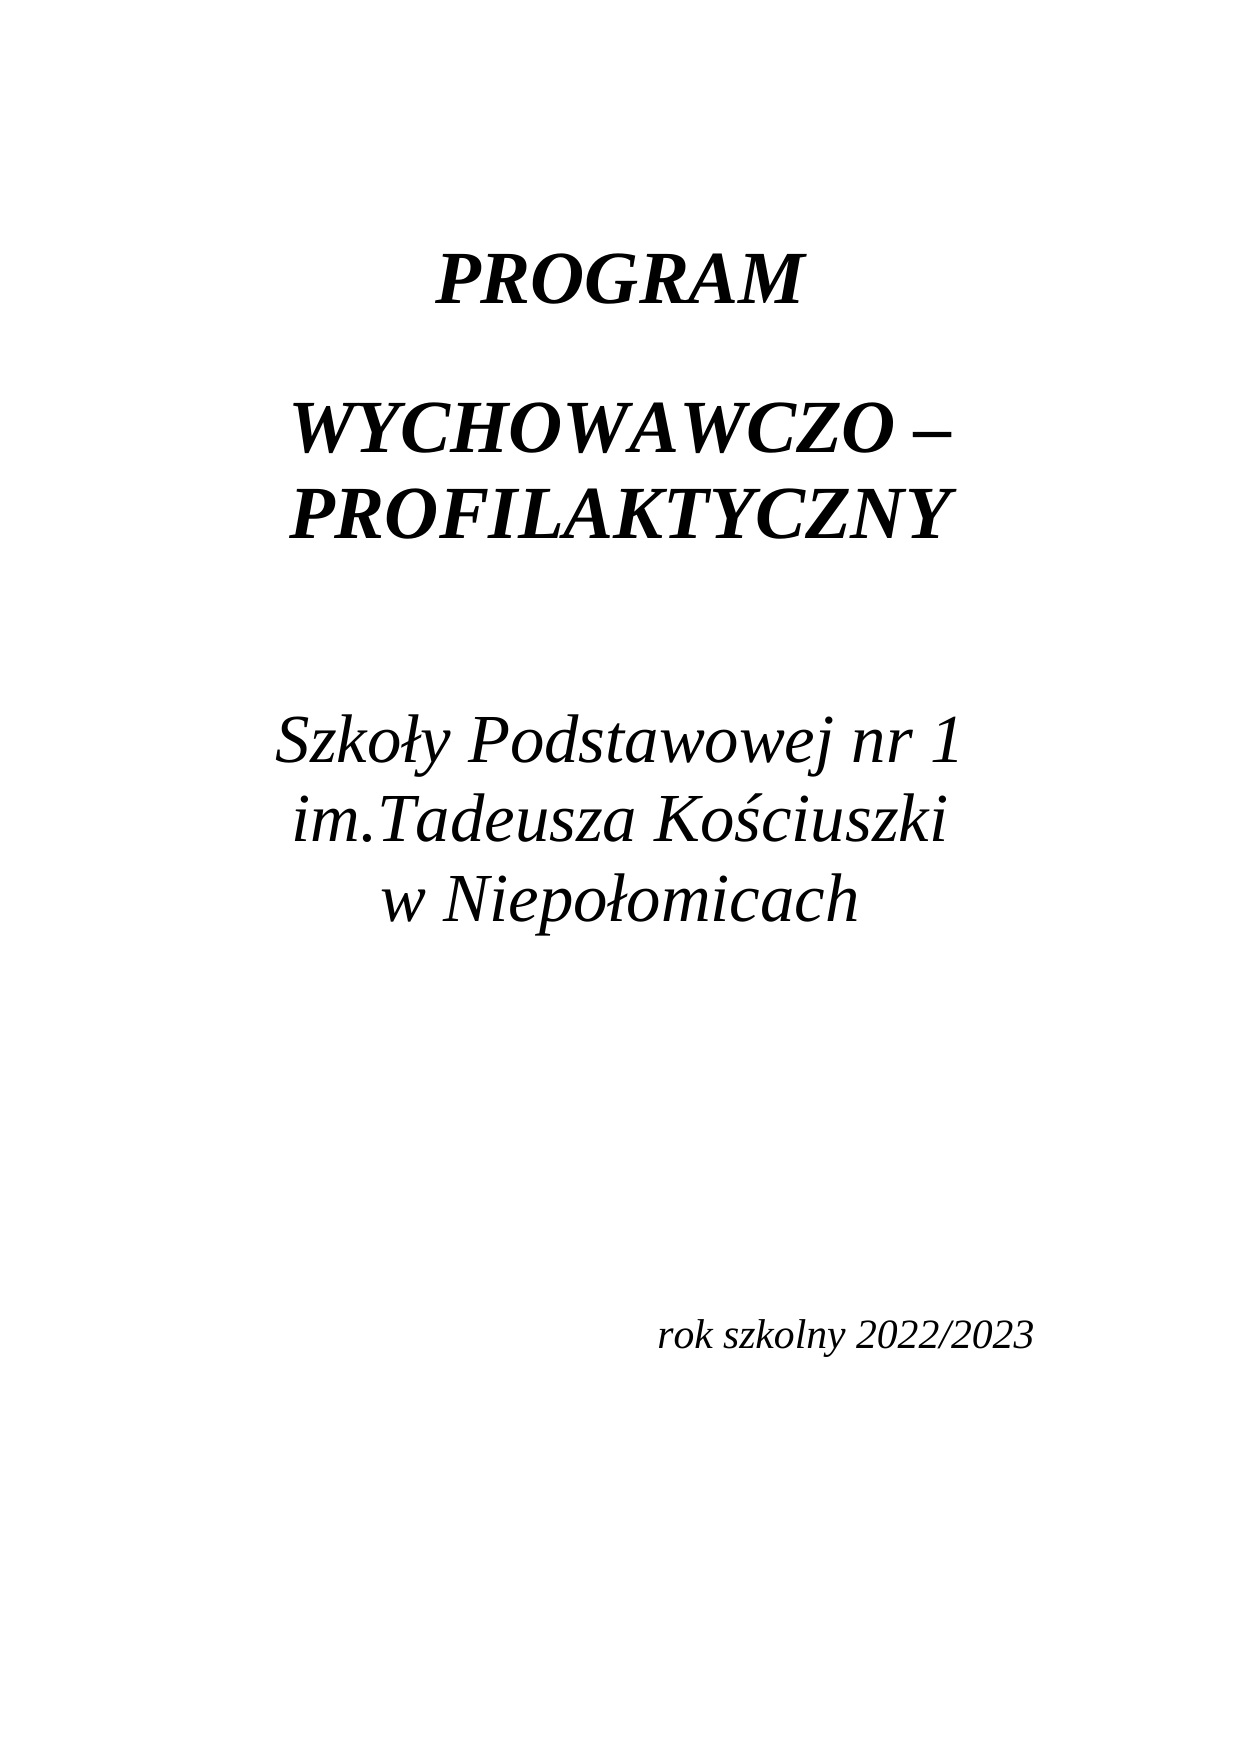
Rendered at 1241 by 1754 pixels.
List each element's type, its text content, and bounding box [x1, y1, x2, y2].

text w Niepołomicach [148, 857, 1093, 936]
text rok szkolny 2022/2023 [516, 1309, 1091, 1357]
text WYCHOWAWCZO –PROFILAKTYCZNY [148, 382, 1093, 555]
text Szkoły Podstawowej nr 1 im.Tadeusza Kościuszki [148, 699, 1093, 857]
text PROGRAM [148, 234, 1093, 320]
